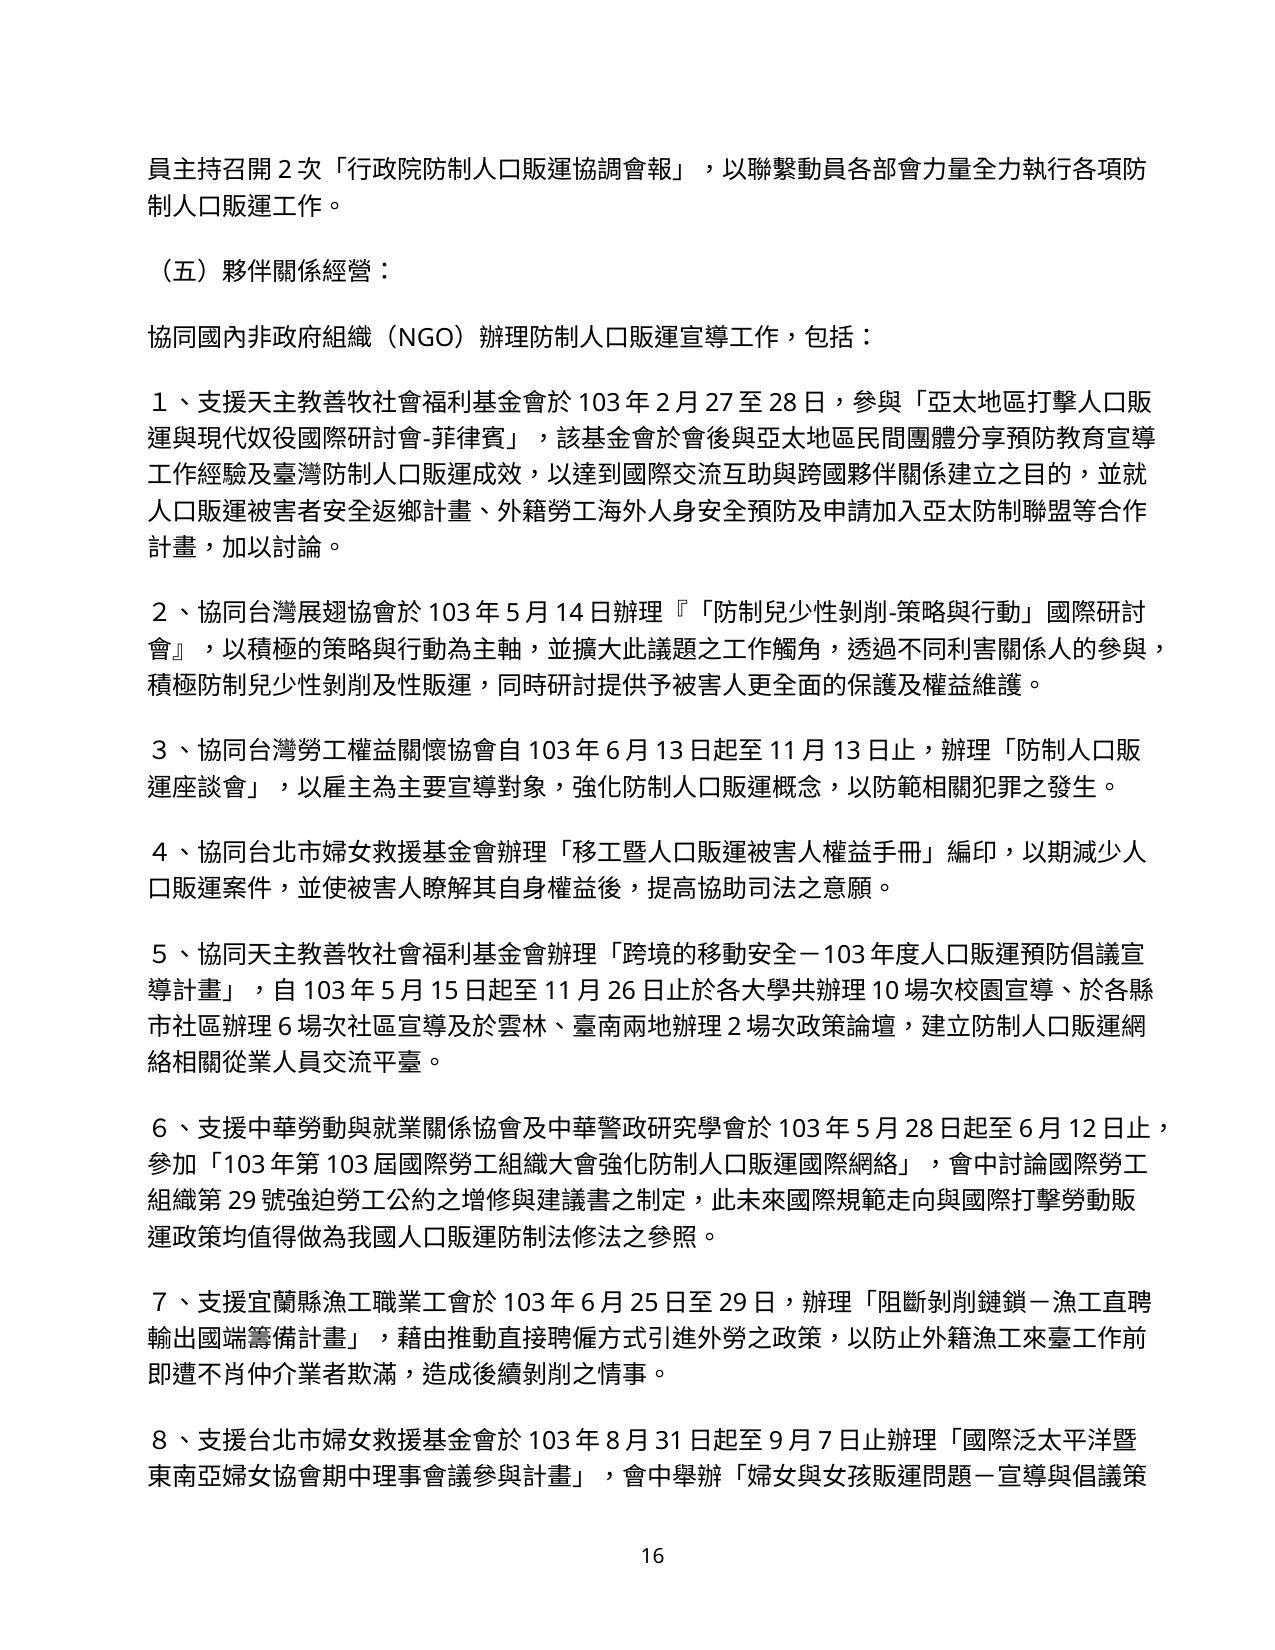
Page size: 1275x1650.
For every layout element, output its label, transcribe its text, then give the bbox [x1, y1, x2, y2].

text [148, 1420, 1157, 1493]
text ２、協同台灣展翅協會於103年5月14日辦理『「防制兒少性剝削-策略與行動」國際研討會』，以積極的策略與行動為主軸，並擴大此議題之工作觸角，透過不同利害關係人的參與，積極防制兒少性剝削及性販運，同時研討提供予被害人更全面的保護及權益維護。 [148, 593, 1157, 702]
text ４、協同台北市婦女救援基金會辦理「移工暨人口販運被害人權益手冊」編印，以期減少人口販運案件，並使被害人瞭解其自身權益後，提高協助司法之意願。 [148, 832, 1157, 905]
text ７、支援宜蘭縣漁工職業工會於103年6月25日至29日，辦理「阻斷剝削鏈鎖－漁工直聘輸出國端籌備計畫」，藉由推動直接聘僱方式引進外勞之政策，以防止外籍漁工來臺工作前即遭不肖仲介業者欺滿，造成後續剝削之情事。 [148, 1282, 1157, 1391]
text （五）夥伴關係經營： [148, 252, 1157, 288]
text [148, 150, 1157, 222]
text 協同國內非政府組織（NGO）辦理防制人口販運宣導工作，包括： [148, 317, 1157, 353]
text ５、協同天主教善牧社會福利基金會辦理「跨境的移動安全－103年度人口販運預防倡議宣導計畫」，自103年5月15日起至11月26日止於各大學共辦理10場次校園宣導、於各縣市社區辦理6場次社區宣導及於雲林、臺南兩地辦理2場次政策論壇，建立防制人口販運網絡相關從業人員交流平臺。 [148, 934, 1157, 1079]
text ６、支援中華勞動與就業關係協會及中華警政研究學會於103年5月28日起至6月12日止，參加「103年第103屆國際勞工組織大會強化防制人口販運國際網絡」，會中討論國際勞工組織第29號強迫勞工公約之增修與建議書之制定，此未來國際規範走向與國際打擊勞動販運政策均值得做為我國人口販運防制法修法之參照。 [148, 1108, 1157, 1253]
text １、支援天主教善牧社會福利基金會於103年2月27至28日，參與「亞太地區打擊人口販運與現代奴役國際研討會-菲律賓」，該基金會於會後與亞太地區民間團體分享預防教育宣導工作經驗及臺灣防制人口販運成效，以達到國際交流互助與跨國夥伴關係建立之目的，並就人口販運被害者安全返鄉計畫、外籍勞工海外人身安全預防及申請加入亞太防制聯盟等合作計畫，加以討論。 [148, 382, 1157, 564]
text ３、協同台灣勞工權益關懷協會自103年6月13日起至11月13日止，辦理「防制人口販運座談會」，以雇主為主要宣導對象，強化防制人口販運概念，以防範相關犯罪之發生。 [148, 731, 1157, 803]
